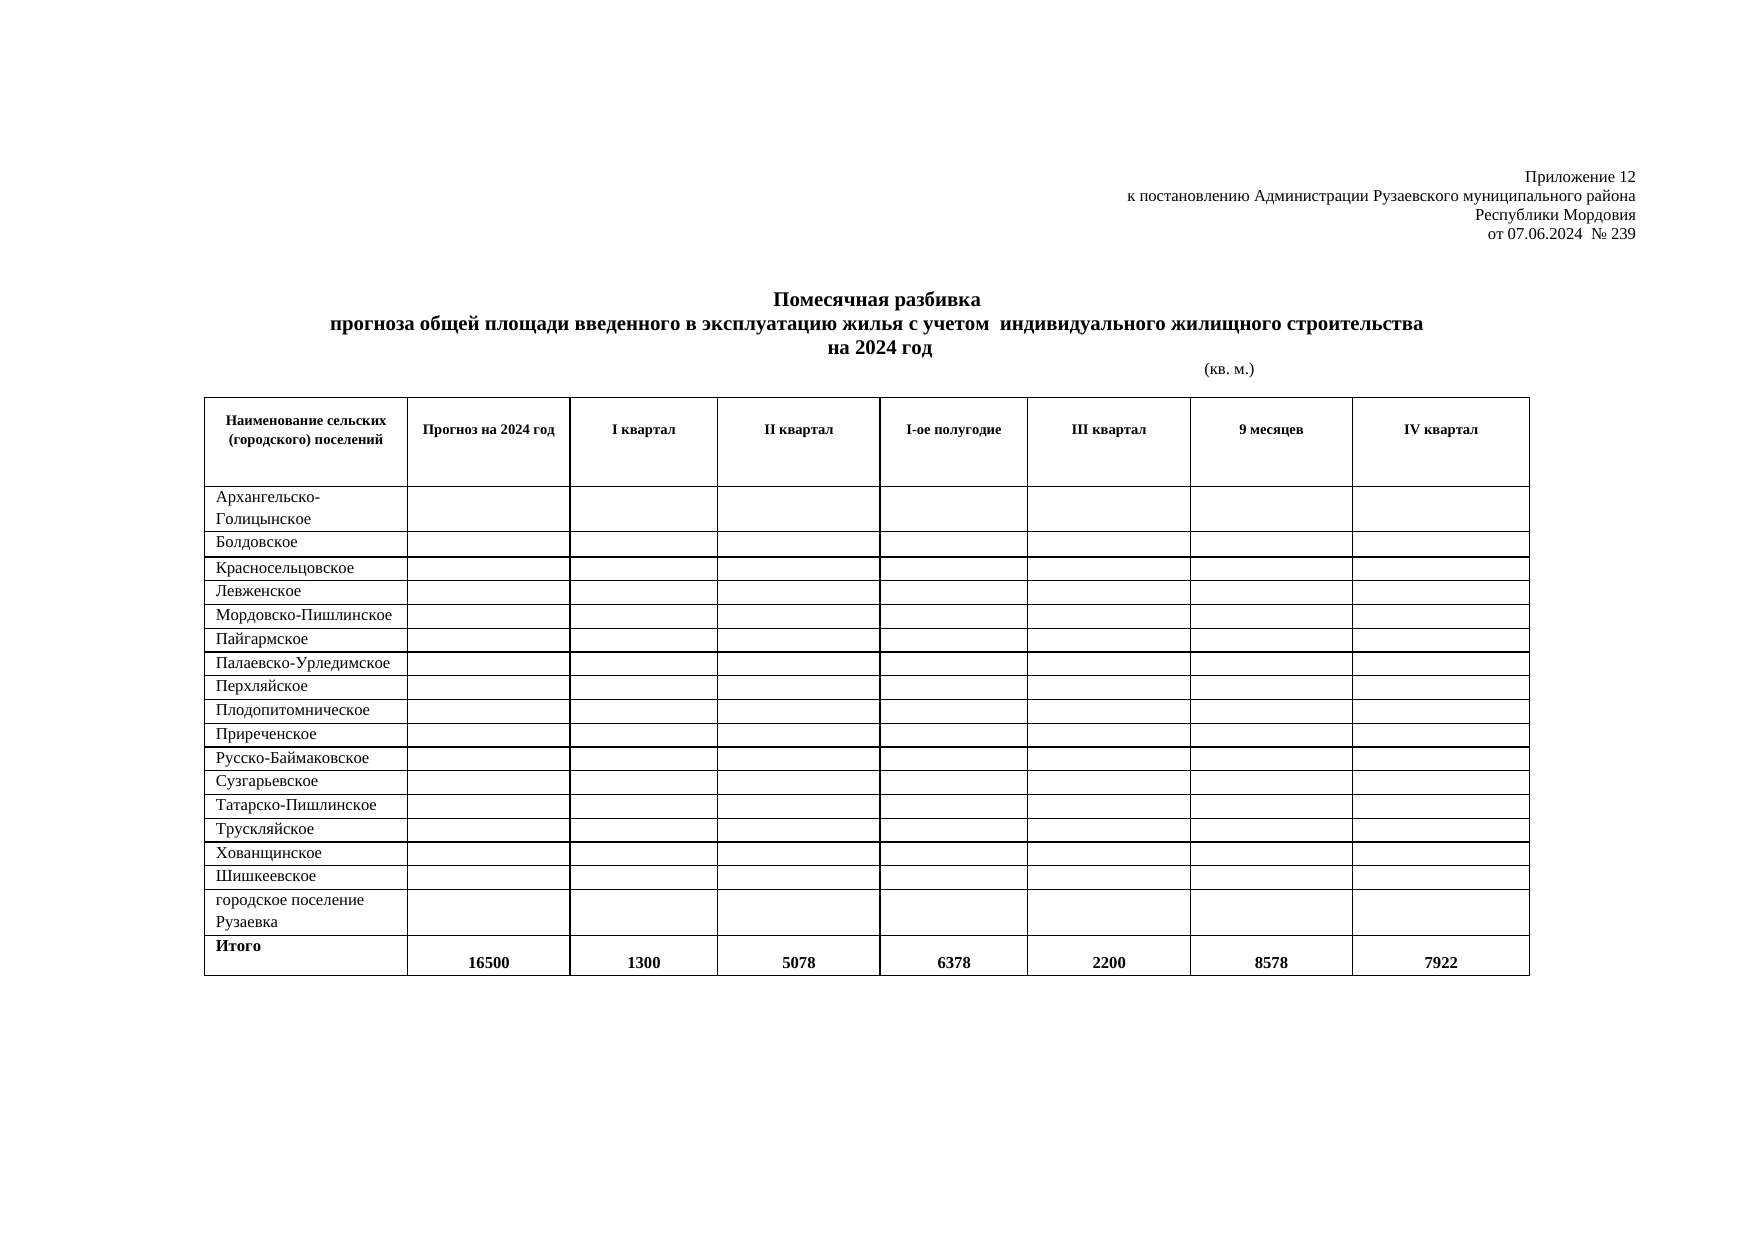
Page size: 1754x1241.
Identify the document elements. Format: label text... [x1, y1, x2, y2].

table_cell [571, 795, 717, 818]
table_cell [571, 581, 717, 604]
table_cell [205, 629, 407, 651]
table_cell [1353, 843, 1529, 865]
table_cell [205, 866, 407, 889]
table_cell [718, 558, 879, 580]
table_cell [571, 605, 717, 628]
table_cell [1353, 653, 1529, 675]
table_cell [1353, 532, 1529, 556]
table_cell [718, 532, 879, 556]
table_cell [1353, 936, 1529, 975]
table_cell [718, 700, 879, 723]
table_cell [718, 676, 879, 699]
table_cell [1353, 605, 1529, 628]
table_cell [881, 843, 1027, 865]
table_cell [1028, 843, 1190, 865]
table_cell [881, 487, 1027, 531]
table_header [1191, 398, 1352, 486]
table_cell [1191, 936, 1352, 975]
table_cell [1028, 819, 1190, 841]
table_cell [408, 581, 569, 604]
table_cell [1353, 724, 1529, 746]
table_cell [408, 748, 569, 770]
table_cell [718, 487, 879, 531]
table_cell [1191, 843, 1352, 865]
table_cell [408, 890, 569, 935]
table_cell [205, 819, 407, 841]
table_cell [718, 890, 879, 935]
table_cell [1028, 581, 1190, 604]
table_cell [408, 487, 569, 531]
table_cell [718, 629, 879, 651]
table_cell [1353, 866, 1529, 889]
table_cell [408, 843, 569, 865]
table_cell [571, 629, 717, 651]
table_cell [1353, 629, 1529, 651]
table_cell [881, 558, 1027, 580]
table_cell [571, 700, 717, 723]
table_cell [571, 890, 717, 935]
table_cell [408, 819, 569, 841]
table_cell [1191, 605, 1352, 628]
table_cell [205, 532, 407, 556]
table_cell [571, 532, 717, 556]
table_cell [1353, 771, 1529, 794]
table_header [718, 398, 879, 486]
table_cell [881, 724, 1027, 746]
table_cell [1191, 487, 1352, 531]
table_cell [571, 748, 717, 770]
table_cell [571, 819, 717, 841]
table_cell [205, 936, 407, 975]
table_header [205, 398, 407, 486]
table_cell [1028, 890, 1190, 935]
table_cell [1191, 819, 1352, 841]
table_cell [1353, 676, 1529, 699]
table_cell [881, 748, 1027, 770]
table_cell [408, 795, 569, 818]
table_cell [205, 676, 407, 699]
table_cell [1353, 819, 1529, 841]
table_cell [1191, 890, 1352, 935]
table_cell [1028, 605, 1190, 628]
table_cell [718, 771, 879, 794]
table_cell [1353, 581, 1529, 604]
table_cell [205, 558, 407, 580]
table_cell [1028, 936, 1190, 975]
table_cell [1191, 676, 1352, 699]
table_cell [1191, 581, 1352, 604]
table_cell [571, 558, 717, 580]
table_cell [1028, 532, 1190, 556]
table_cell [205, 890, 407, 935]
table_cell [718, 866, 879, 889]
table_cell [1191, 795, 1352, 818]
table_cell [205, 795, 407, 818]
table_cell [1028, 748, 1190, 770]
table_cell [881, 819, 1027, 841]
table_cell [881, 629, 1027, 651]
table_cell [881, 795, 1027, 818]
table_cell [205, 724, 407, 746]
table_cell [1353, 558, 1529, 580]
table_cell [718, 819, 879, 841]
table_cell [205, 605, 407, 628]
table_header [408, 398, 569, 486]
text к постановлению Администрации Рузаевского муниципального района [118, 186, 1636, 205]
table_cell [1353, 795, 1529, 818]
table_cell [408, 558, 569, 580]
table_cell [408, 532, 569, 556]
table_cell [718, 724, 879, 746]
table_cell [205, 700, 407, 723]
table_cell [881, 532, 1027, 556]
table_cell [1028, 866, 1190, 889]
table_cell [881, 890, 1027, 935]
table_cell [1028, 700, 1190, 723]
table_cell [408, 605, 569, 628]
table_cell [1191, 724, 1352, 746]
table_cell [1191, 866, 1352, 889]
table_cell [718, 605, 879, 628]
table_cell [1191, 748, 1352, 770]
text Приложение 12 [118, 167, 1636, 186]
text прогноза общей площади введенного в эксплуатацию жилья с учетом индивидуального жилищного строительства [118, 311, 1636, 334]
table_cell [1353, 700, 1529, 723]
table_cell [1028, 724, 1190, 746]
text от 07.06.2024 № 239 [118, 224, 1636, 243]
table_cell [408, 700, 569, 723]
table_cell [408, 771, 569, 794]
text (кв. м.) [118, 359, 1636, 378]
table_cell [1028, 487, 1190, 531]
text на 2024 год [118, 334, 1636, 359]
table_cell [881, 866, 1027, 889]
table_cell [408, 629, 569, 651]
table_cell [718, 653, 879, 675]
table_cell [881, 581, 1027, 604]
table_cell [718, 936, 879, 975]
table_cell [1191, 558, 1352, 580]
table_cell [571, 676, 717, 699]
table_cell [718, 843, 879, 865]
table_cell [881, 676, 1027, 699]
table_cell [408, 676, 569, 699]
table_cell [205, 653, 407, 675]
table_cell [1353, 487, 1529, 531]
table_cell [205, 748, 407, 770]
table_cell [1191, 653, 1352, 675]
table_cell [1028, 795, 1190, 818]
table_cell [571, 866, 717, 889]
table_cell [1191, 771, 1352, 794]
text Республики Мордовия [118, 205, 1636, 224]
text Помесячная разбивка [118, 286, 1636, 311]
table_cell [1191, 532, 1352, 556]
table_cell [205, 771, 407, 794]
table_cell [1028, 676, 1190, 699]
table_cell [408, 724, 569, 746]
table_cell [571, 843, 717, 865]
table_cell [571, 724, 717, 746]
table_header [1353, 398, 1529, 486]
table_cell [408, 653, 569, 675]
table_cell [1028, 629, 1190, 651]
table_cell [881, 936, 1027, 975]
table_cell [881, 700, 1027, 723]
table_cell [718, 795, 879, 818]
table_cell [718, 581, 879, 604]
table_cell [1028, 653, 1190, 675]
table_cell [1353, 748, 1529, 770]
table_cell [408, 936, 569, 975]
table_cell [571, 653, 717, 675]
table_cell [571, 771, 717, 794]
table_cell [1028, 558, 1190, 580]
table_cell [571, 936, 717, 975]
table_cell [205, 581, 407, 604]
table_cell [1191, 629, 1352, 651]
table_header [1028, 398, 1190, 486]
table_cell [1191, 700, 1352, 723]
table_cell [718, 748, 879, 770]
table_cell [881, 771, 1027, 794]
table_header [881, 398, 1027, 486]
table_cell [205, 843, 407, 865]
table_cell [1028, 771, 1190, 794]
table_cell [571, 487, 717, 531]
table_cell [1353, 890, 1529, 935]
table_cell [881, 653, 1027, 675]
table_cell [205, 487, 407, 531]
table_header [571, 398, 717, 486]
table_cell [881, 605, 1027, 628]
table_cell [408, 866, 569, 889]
